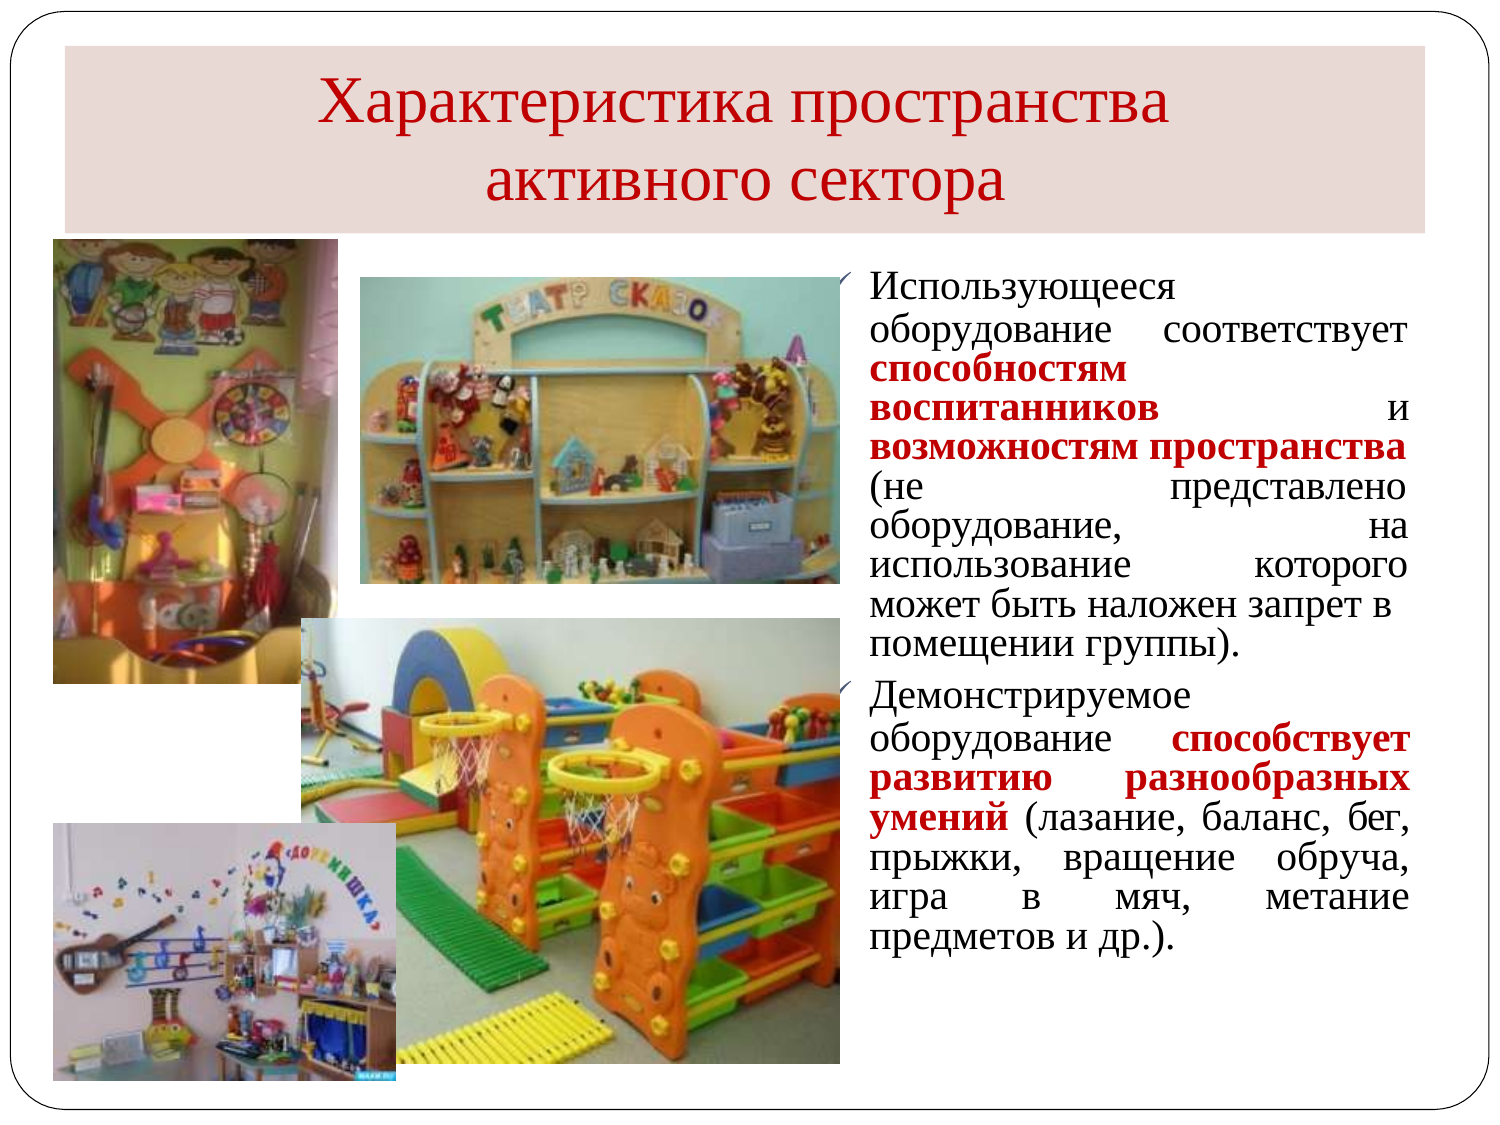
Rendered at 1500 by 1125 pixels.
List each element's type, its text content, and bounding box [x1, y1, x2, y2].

list Демонстрируемое [840, 673, 1500, 717]
text оборудование способствует развитию разнообразных умений (лазание, баланс, бег, прыжки, вращение обруча, игра в мяч, метание предметов и др.). [869, 720, 1410, 958]
text оборудование соответствует способностям воспитанников и возможностям пространства (не представлено оборудование, на использование которого может быть наложен запрет в помещении группы). [869, 311, 1410, 666]
picture [53, 239, 840, 1081]
list Использующееся [824, 264, 1500, 308]
picture [360, 277, 840, 584]
